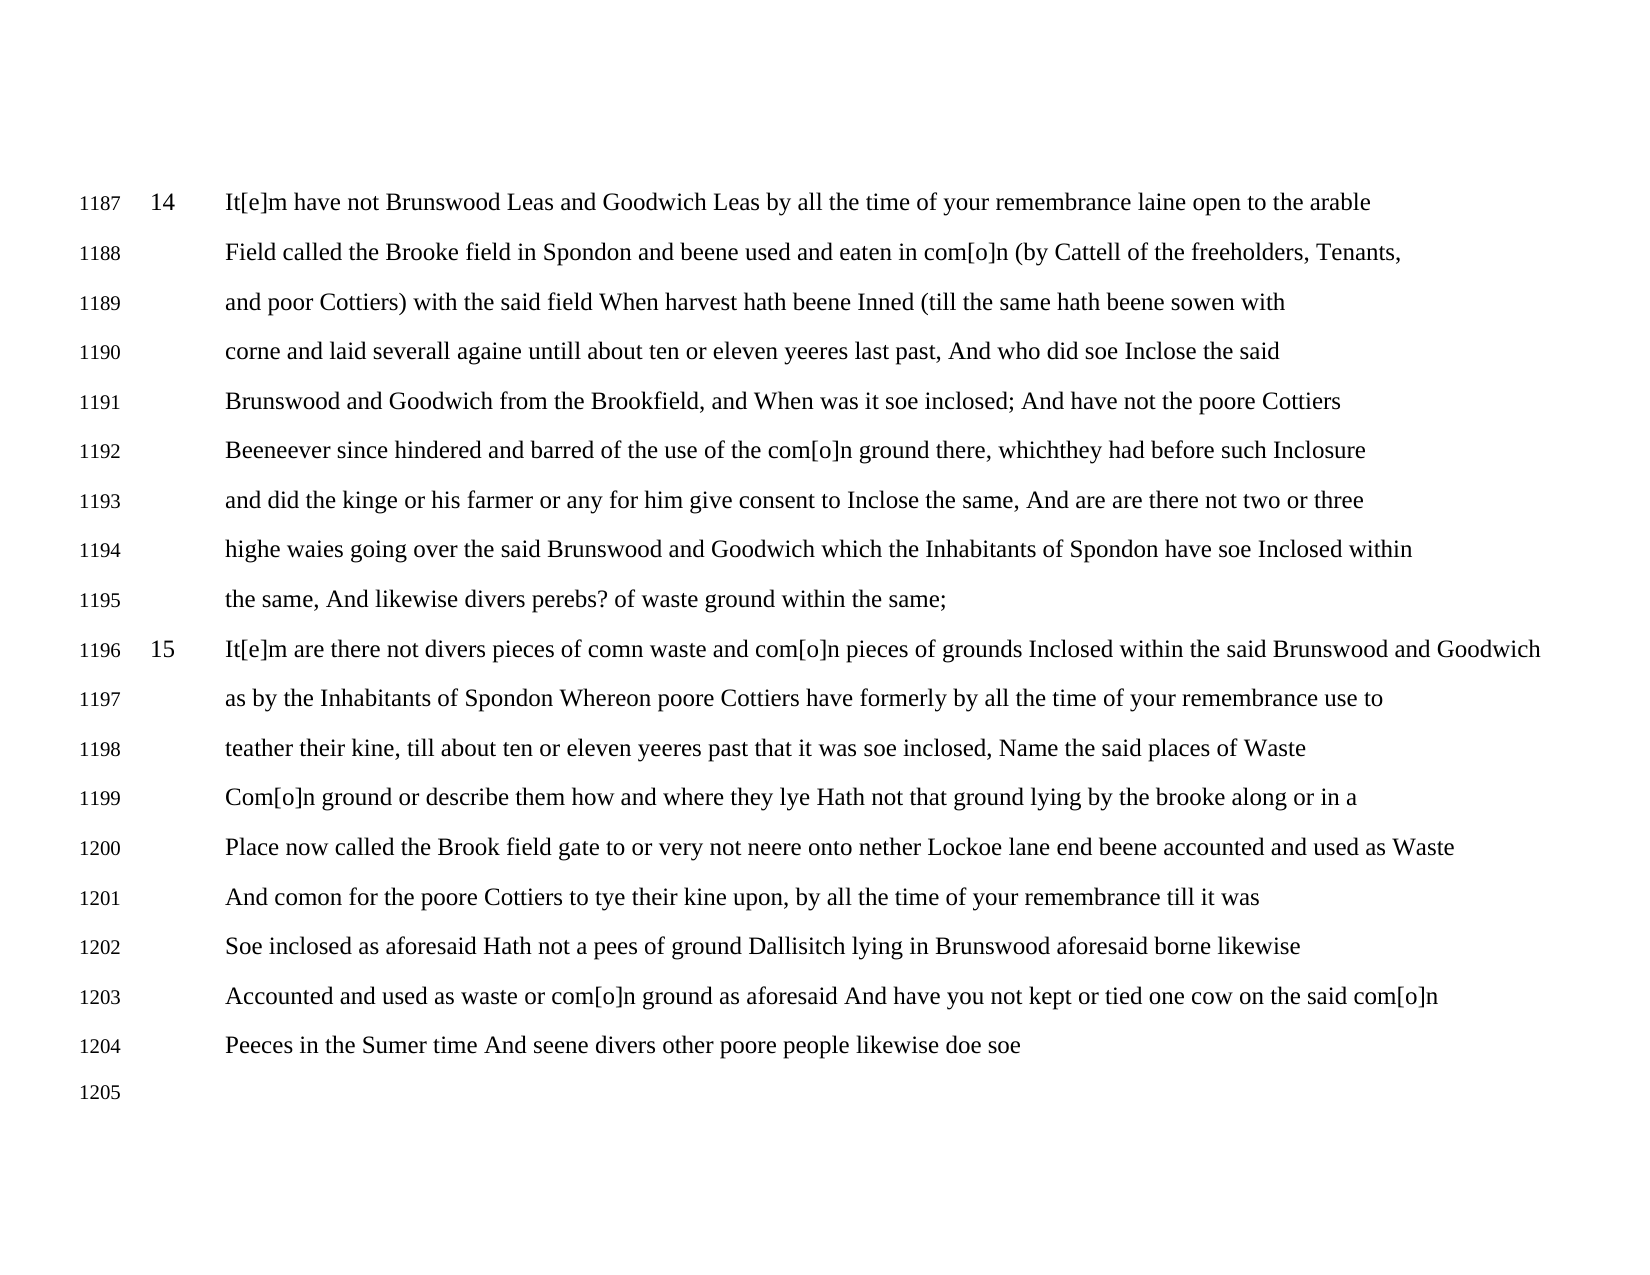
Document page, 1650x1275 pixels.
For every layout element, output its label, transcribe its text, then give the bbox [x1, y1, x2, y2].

text Peeces in the Sumer time And seene divers other poore people likewise doe soe [150, 1030, 1624, 1059]
text and poor Cottiers) with the said field When harvest hath beene Inned (till the same hath beene sowen with [150, 287, 1624, 315]
text And comon for the poore Cottiers to tye their kine upon, by all the time of your remembrance till it was [150, 882, 1624, 910]
text 14 It[e]m have not Brunswood Leas and Goodwich Leas by all the time of your remembrance laine open to the arable [150, 187, 1624, 216]
text highe waies going over the said Brunswood and Goodwich which the Inhabitants of Spondon have soe Inclosed within [150, 534, 1624, 563]
text teather their kine, till about ten or eleven yeeres past that it was soe inclosed, Name the said places of Waste [150, 733, 1624, 762]
text Brunswood and Goodwich from the Brookfield, and When was it soe inclosed; And have not the poore Cottiers [150, 386, 1624, 414]
text Beeneever since hindered and barred of the use of the com[o]n ground there, whichthey had before such Inclosure [150, 435, 1624, 464]
text the same, And likewise divers perebs? of waste ground within the same; [150, 584, 1624, 613]
text Com[o]n ground or describe them how and where they lye Hath not that ground lying by the brooke along or in a [150, 782, 1624, 811]
text Field called the Brooke field in Spondon and beene used and eaten in com[o]n (by Cattell of the freeholders, Tenants, [150, 237, 1624, 266]
text as by the Inhabitants of Spondon Whereon poore Cottiers have formerly by all the time of your remembrance use to [150, 683, 1624, 712]
text Soe inclosed as aforesaid Hath not a pees of ground Dallisitch lying in Brunswood aforesaid borne likewise [150, 931, 1624, 960]
text 15 It[e]m are there not divers pieces of comn waste and com[o]n pieces of grounds Inclosed within the said Brunswood and Goodwich [150, 634, 1624, 662]
text Place now called the Brook field gate to or very not neere onto nether Lockoe lane end beene accounted and used as Waste [150, 832, 1624, 861]
text Accounted and used as waste or com[o]n ground as aforesaid And have you not kept or tied one cow on the said com[o]n [150, 981, 1624, 1009]
text corne and laid severall againe untill about ten or eleven yeeres last past, And who did soe Inclose the said [150, 336, 1624, 365]
text and did the kinge or his farmer or any for him give consent to Inclose the same, And are are there not two or three [150, 485, 1624, 514]
